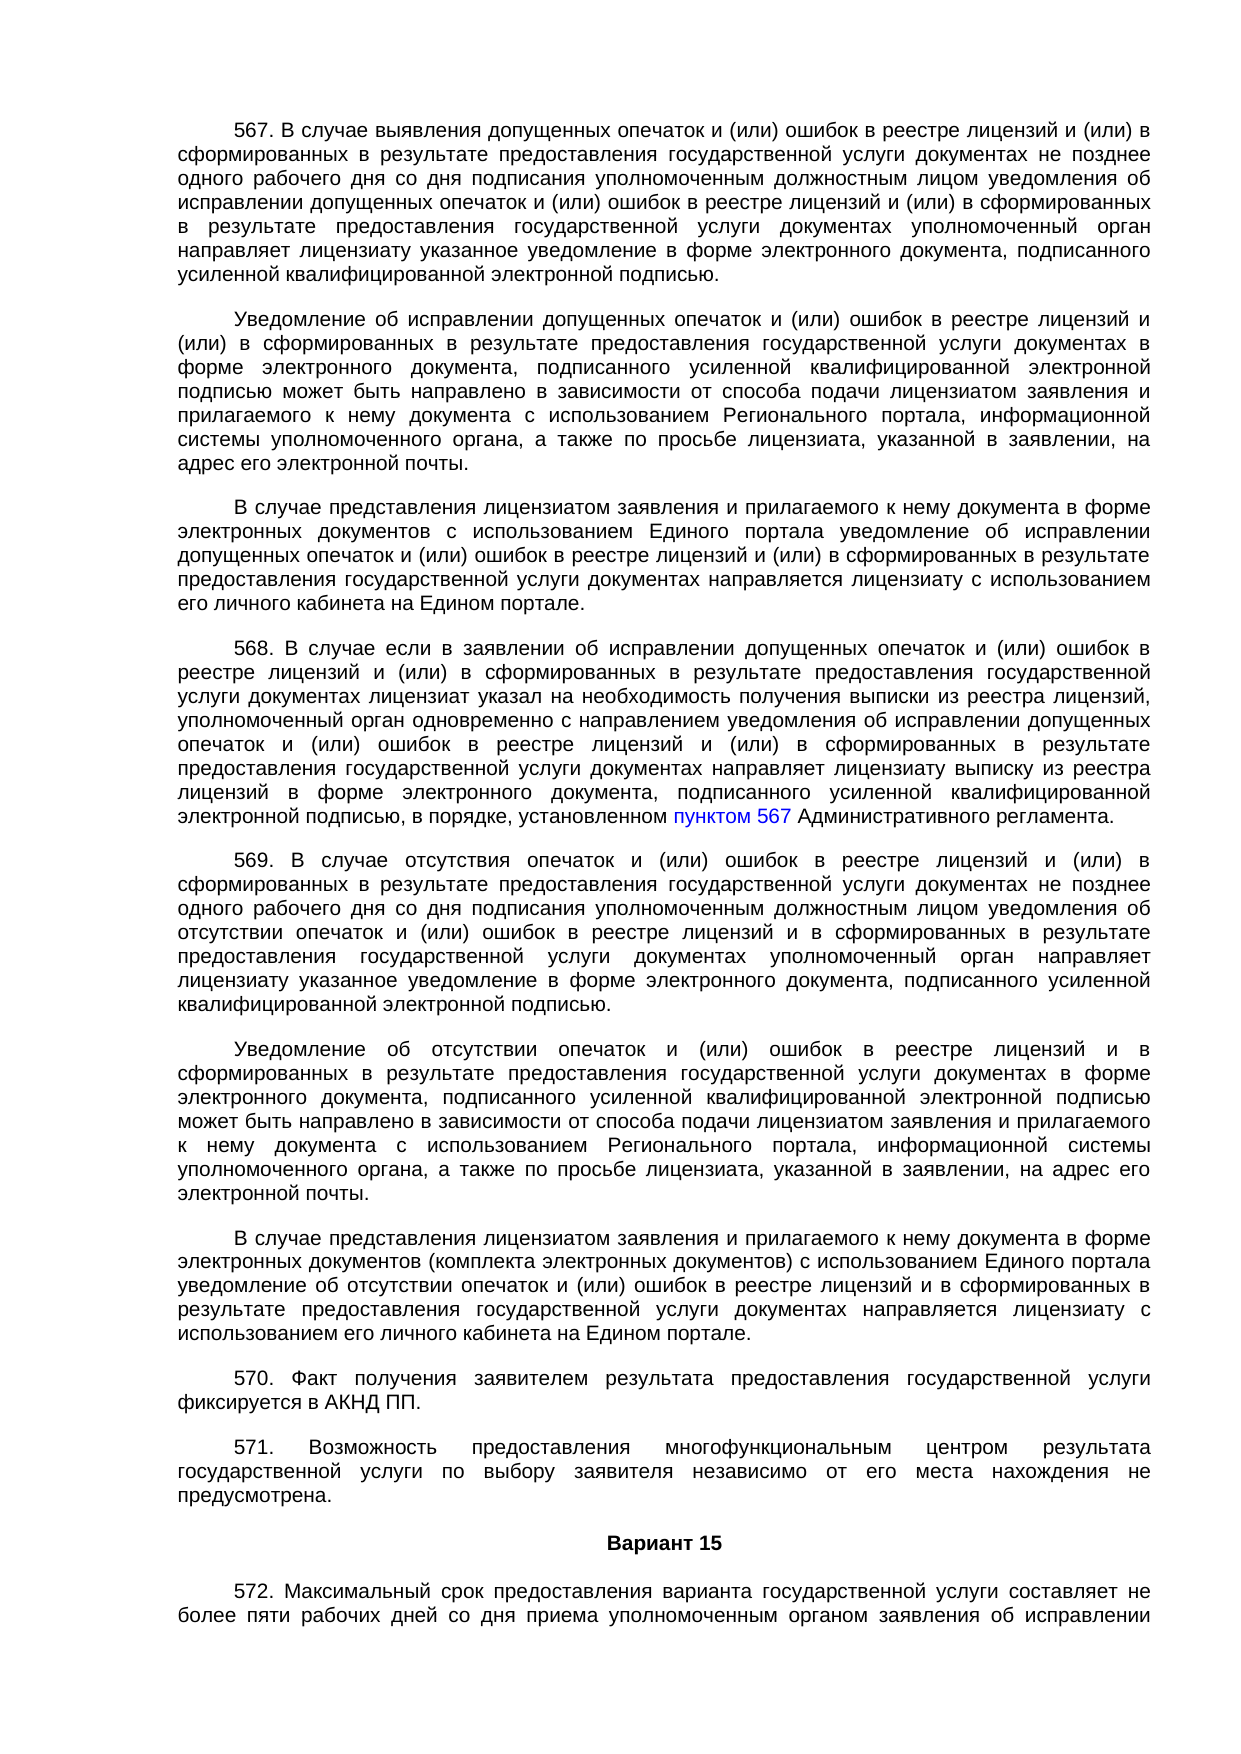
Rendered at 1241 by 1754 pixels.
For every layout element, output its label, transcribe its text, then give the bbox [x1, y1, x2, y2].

text 569. В случае отсутствия опечаток и (или) ошибок в реестре лицензий и (или) в сформированных в результате предоставления государственной услуги документах не позднее одного рабочего дня со дня подписания уполномоченным должностным лицом уведомления об отсутствии опечаток и (или) ошибок в реестре лицензий и в сформированных в результате предоставления государственной услуги документах уполномоченный орган направляет лицензиату указанное уведомление в форме электронного документа, подписанного усиленной квалифицированной электронной подписью. [177, 848, 1152, 1016]
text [177, 1578, 1152, 1626]
text Уведомление об исправлении допущенных опечаток и (или) ошибок в реестре лицензий и (или) в сформированных в результате предоставления государственной услуги документах в форме электронного документа, подписанного усиленной квалифицированной электронной подписью может быть направлено в зависимости от способа подачи лицензиатом заявления и прилагаемого к нему документа с использованием Регионального портала, информационной системы уполномоченного органа, а также по просьбе лицензиата, указанной в заявлении, на адрес его электронной почты. [177, 307, 1152, 474]
text 571. Возможность предоставления многофункциональным центром результата государственной услуги по выбору заявителя независимо от его места нахождения не предусмотрена. [177, 1435, 1152, 1507]
text 567. В случае выявления допущенных опечаток и (или) ошибок в реестре лицензий и (или) в сформированных в результате предоставления государственной услуги документах не позднее одного рабочего дня со дня подписания уполномоченным должностным лицом уведомления об исправлении допущенных опечаток и (или) ошибок в реестре лицензий и (или) в сформированных в результате предоставления государственной услуги документах уполномоченный орган направляет лицензиату указанное уведомление в форме электронного документа, подписанного усиленной квалифицированной электронной подписью. [177, 118, 1152, 286]
text Уведомление об отсутствии опечаток и (или) ошибок в реестре лицензий и в сформированных в результате предоставления государственной услуги документах в форме электронного документа, подписанного усиленной квалифицированной электронной подписью может быть направлено в зависимости от способа подачи лицензиатом заявления и прилагаемого к нему документа с использованием Регионального портала, информационной системы уполномоченного органа, а также по просьбе лицензиата, указанной в заявлении, на адрес его электронной почты. [177, 1037, 1152, 1204]
text В случае представления лицензиатом заявления и прилагаемого к нему документа в форме электронных документов (комплекта электронных документов) с использованием Единого портала уведомление об отсутствии опечаток и (или) ошибок в реестре лицензий и в сформированных в результате предоставления государственной услуги документах направляется лицензиату с использованием его личного кабинета на Едином портале. [177, 1225, 1152, 1345]
text 568. В случае если в заявлении об исправлении допущенных опечаток и (или) ошибок в реестре лицензий и (или) в сформированных в результате предоставления государственной услуги документах лицензиат указал на необходимость получения выписки из реестра лицензий, уполномоченный орган одновременно с направлением уведомления об исправлении допущенных опечаток и (или) ошибок в реестре лицензий и (или) в сформированных в результате предоставления государственной услуги документах направляет лицензиату выписку из реестра лицензий в форме электронного документа, подписанного усиленной квалифицированной электронной подписью, в порядке, установленном пунктом 567 Административного регламента. [177, 636, 1152, 827]
title Вариант 15 [177, 1531, 1152, 1554]
text В случае представления лицензиатом заявления и прилагаемого к нему документа в форме электронных документов с использованием Единого портала уведомление об исправлении допущенных опечаток и (или) ошибок в реестре лицензий и (или) в сформированных в результате предоставления государственной услуги документах направляется лицензиату с использованием его личного кабинета на Едином портале. [177, 495, 1152, 615]
text 570. Факт получения заявителем результата предоставления государственной услуги фиксируется в АКНД ПП. [177, 1366, 1152, 1414]
